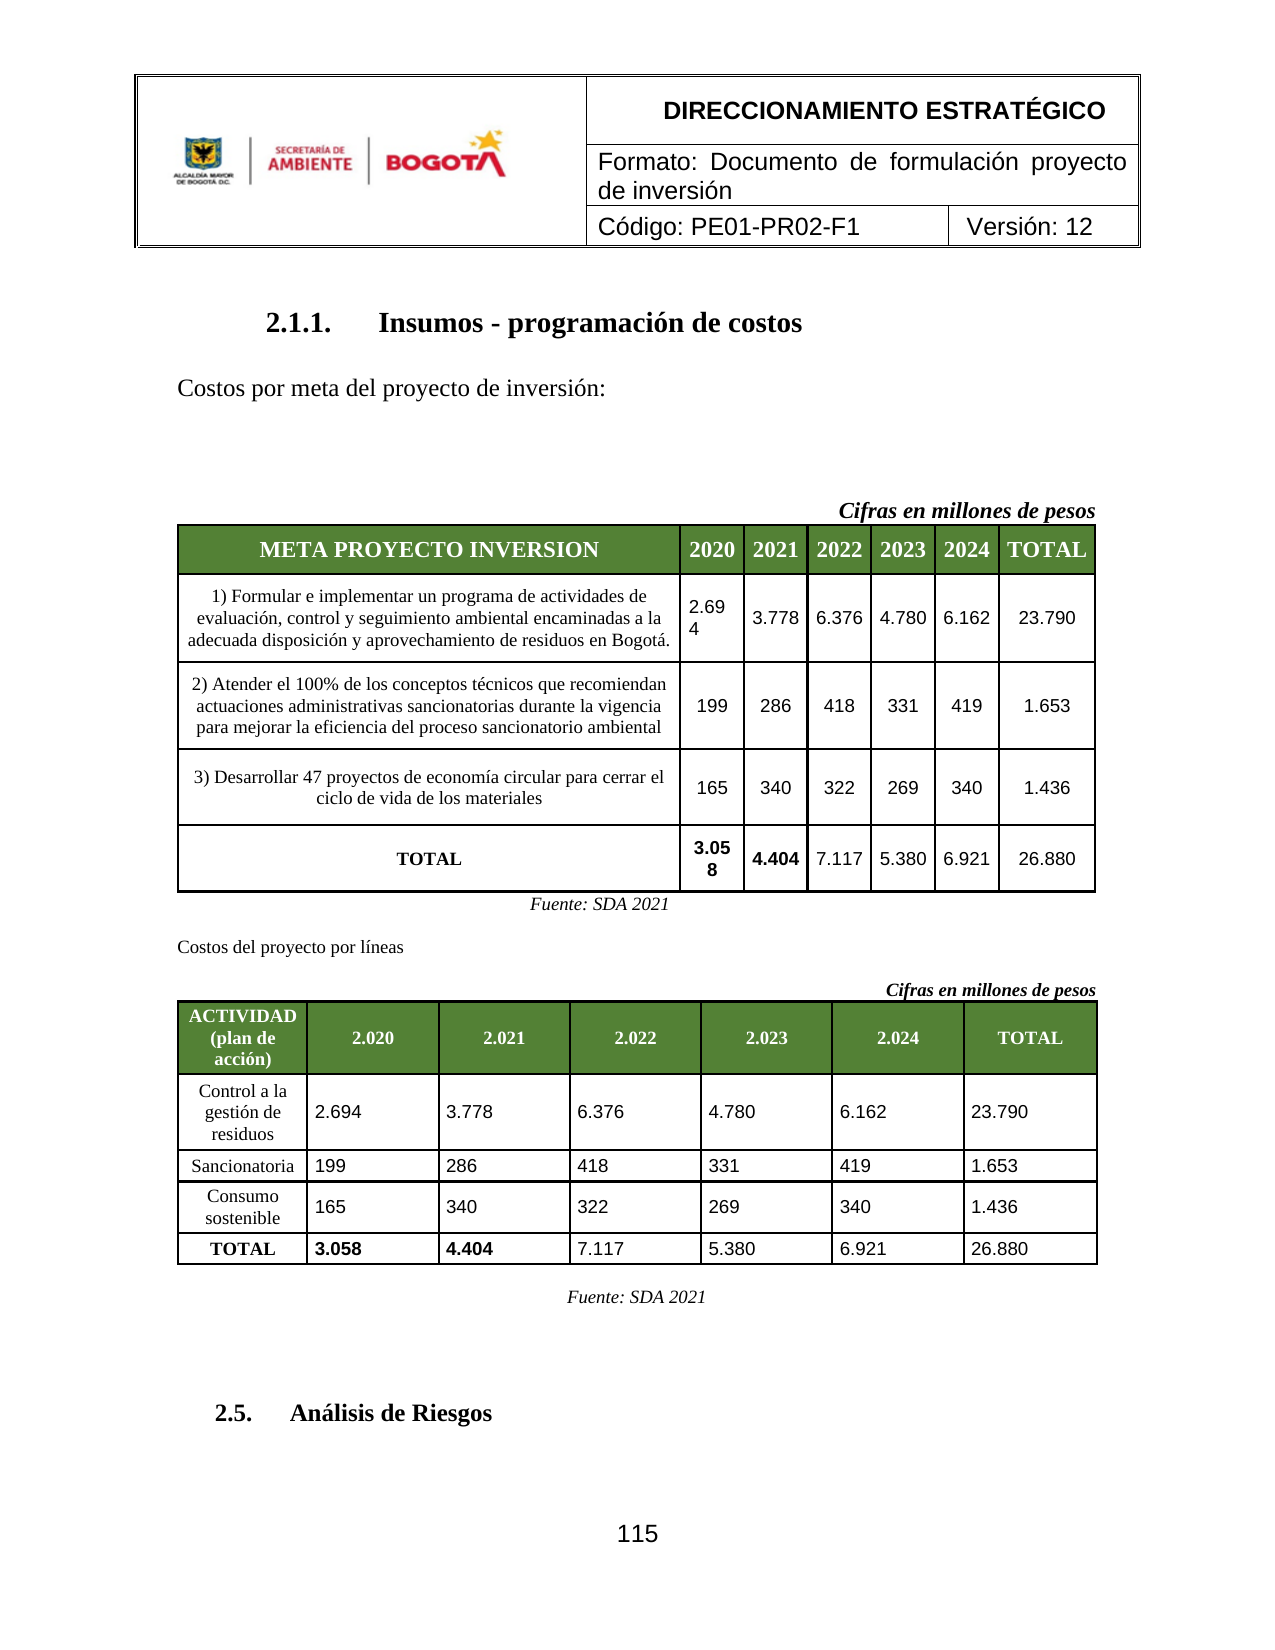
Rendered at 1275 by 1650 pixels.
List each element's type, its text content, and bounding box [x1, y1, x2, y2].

table_cell 5.380 [872, 826, 934, 890]
table_cell 6.921 [833, 1234, 963, 1263]
table_header ACTIVIDAD (plan de acción) [179, 1003, 306, 1073]
table_cell 6.376 [809, 575, 870, 661]
text Fuente: SDA 2021 [103, 892, 1098, 914]
table_cell 269 [702, 1183, 831, 1232]
table_cell 269 [872, 750, 934, 824]
table_header TOTAL [1000, 526, 1094, 573]
table_cell 26.880 [1000, 826, 1094, 890]
table_cell Consumo sostenible [179, 1183, 306, 1232]
table_cell 4.404 [745, 826, 806, 890]
table_cell 331 [702, 1151, 831, 1180]
table_cell 1.436 [1000, 750, 1094, 824]
table_cell TOTAL [179, 1234, 306, 1263]
table_cell 5.380 [702, 1234, 831, 1263]
table_cell 6.376 [571, 1075, 700, 1149]
table_header 2.024 [833, 1003, 963, 1073]
table_cell Sancionatoria [179, 1151, 306, 1180]
table_header TOTAL [965, 1003, 1096, 1073]
table_cell 7.117 [571, 1234, 700, 1263]
table_cell 6.921 [936, 826, 998, 890]
table_cell 1.653 [1000, 663, 1094, 748]
table_header 2020 [681, 526, 743, 573]
text Fuente: SDA 2021 [177, 1286, 1098, 1308]
table_cell 340 [440, 1183, 569, 1232]
table_cell 286 [745, 663, 806, 748]
table_cell 340 [936, 750, 998, 824]
table_header META PROYECTO INVERSION [179, 526, 679, 573]
table_cell TOTAL [179, 826, 679, 890]
table_cell 165 [681, 750, 743, 824]
table_cell 199 [308, 1151, 438, 1180]
table_cell 23.790 [965, 1075, 1096, 1149]
table_cell 340 [745, 750, 806, 824]
table_header 2.020 [308, 1003, 438, 1073]
table_cell 26.880 [965, 1234, 1096, 1263]
table_cell 4.780 [872, 575, 934, 661]
table_header 2023 [872, 526, 934, 573]
table_header 2.022 [571, 1003, 700, 1073]
table_cell 6.162 [833, 1075, 963, 1149]
table_cell 331 [872, 663, 934, 748]
table_header 2024 [936, 526, 998, 573]
table_cell 1.436 [965, 1183, 1096, 1232]
text Costos por meta del proyecto de inversión: [177, 373, 1098, 401]
text Costos del proyecto por líneas [177, 936, 1098, 957]
table_cell 2.694 [308, 1075, 438, 1149]
table_cell 2.694 [681, 575, 743, 661]
table_cell 3) Desarrollar 47 proyectos de economía circular para cerrar el ciclo de vida de los materiales [179, 750, 679, 824]
table_cell 4.780 [702, 1075, 831, 1149]
table_cell 3.058 [308, 1234, 438, 1263]
text Cifras en millones de pesos [177, 497, 1098, 524]
table_cell 418 [571, 1151, 700, 1180]
table_header 2.023 [702, 1003, 831, 1073]
table_cell 6.162 [936, 575, 998, 661]
table_cell 340 [833, 1183, 963, 1232]
table_cell 2) Atender el 100% de los conceptos técnicos que recomiendan actuaciones administrativas sancionatorias durante la vigencia para mejorar la eficiencia del proceso sancionatorio ambiental [179, 663, 679, 748]
table_cell 3.778 [440, 1075, 569, 1149]
table_cell 7.117 [809, 826, 870, 890]
table_cell 419 [833, 1151, 963, 1180]
table_cell 3.778 [745, 575, 806, 661]
table_header 2021 [745, 526, 806, 573]
table_cell 23.790 [1000, 575, 1094, 661]
table_cell 286 [440, 1151, 569, 1180]
subtitle Análisis de Riesgos [214, 1398, 1098, 1427]
text Cifras en millones de pesos [177, 979, 1098, 1000]
picture [147, 102, 538, 219]
table_cell 418 [809, 663, 870, 748]
table_cell 419 [936, 663, 998, 748]
table_cell 322 [571, 1183, 700, 1232]
list Insumos - programación de costos [266, 306, 1098, 339]
table_header 2.021 [440, 1003, 569, 1073]
table_cell 165 [308, 1183, 438, 1232]
table_cell 4.404 [440, 1234, 569, 1263]
table_header 2022 [809, 526, 870, 573]
table_cell 322 [809, 750, 870, 824]
table_cell 199 [681, 663, 743, 748]
table_cell 1) Formular e implementar un programa de actividades de evaluación, control y seguimiento ambiental encaminadas a la adecuada disposición y aprovechamiento de residuos en Bogotá. [179, 575, 679, 661]
table_cell 3.058 [681, 826, 743, 890]
table_cell 1.653 [965, 1151, 1096, 1180]
table_cell Control a la gestión de residuos [179, 1075, 306, 1149]
